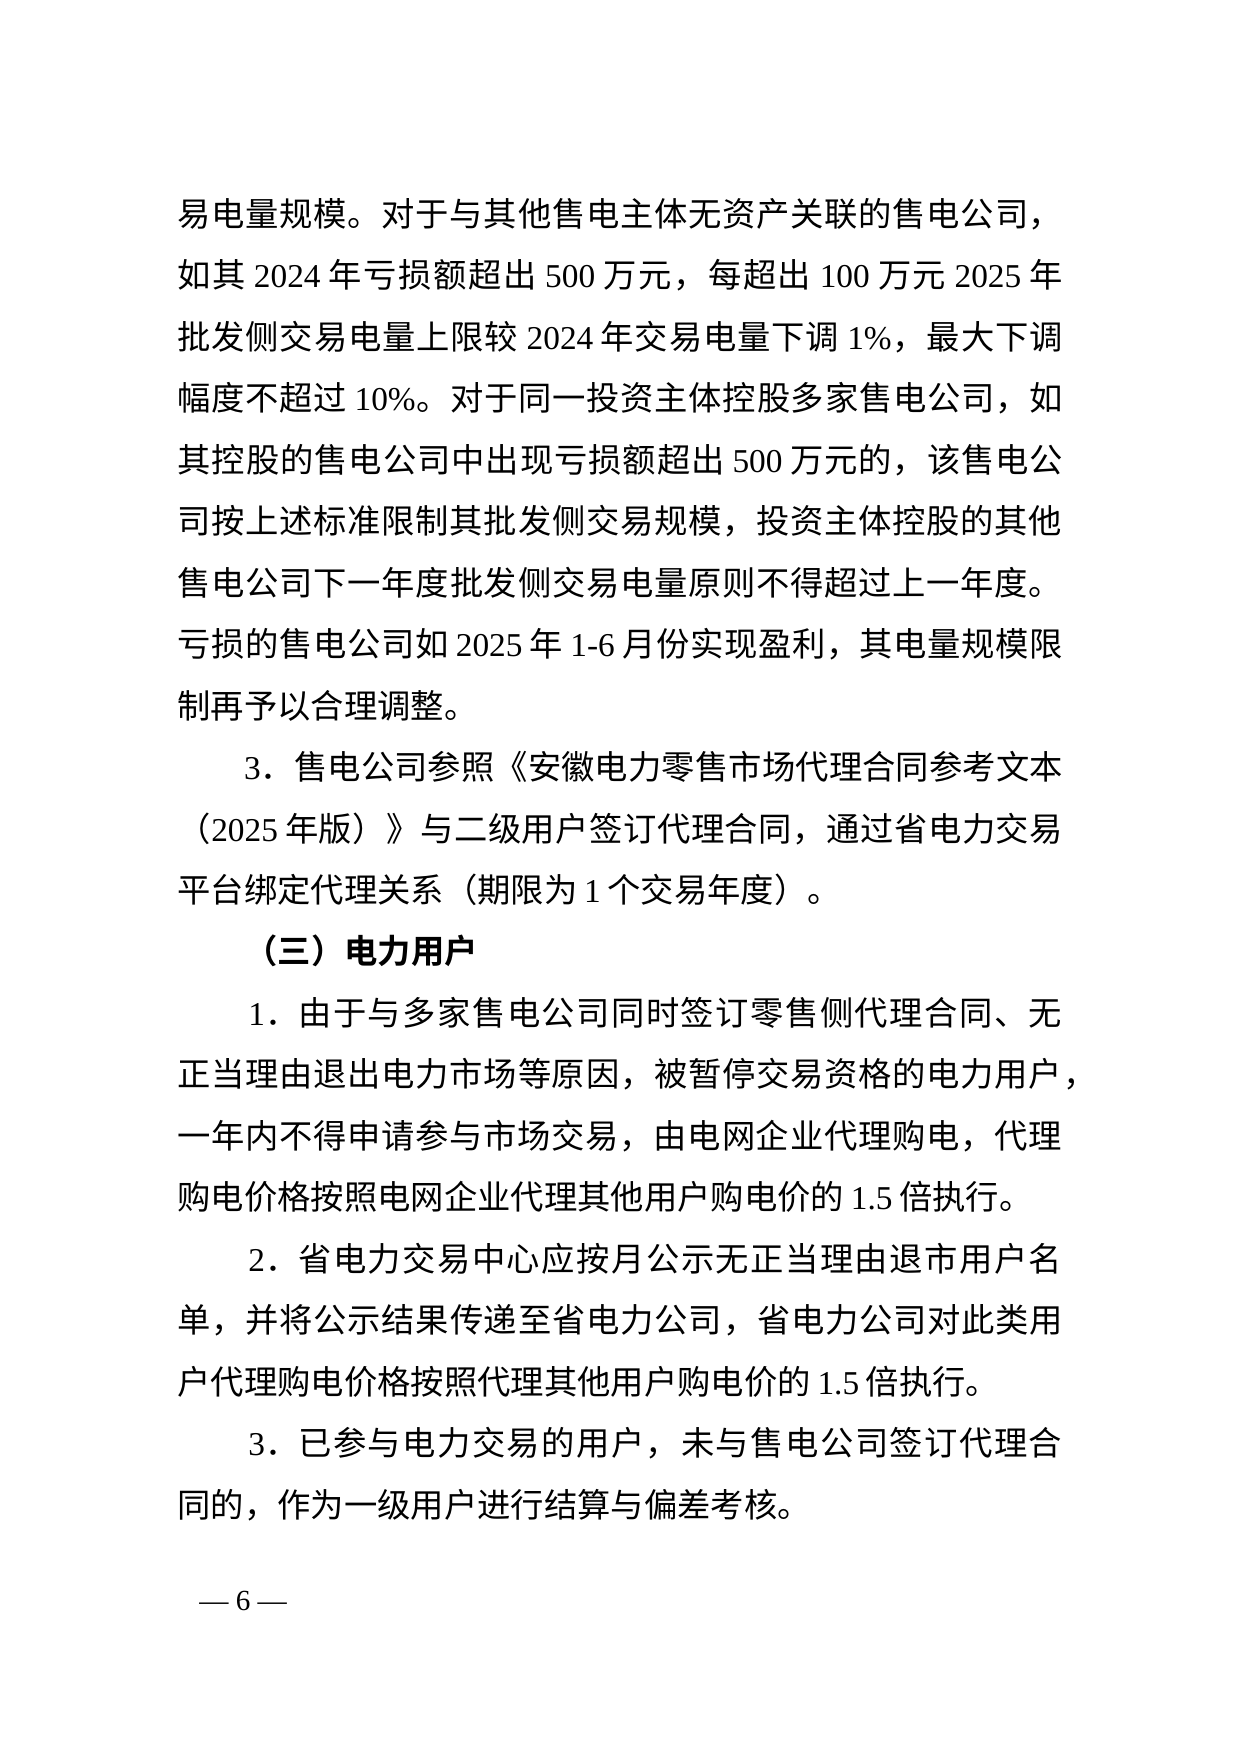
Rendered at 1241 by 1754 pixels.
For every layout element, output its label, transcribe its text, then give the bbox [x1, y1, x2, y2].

list 已参与电力交易的用户，未与售电公司签订代理合同的，作为一级用户进行结算与偏差考核。 [177, 1406, 1063, 1529]
list 省电力交易中心应按月公示无正当理由退市用户名单，并将公示结果传递至省电力公司，省电力公司对此类用户代理购电价格按照代理其他用户购电价的1.5倍执行。 [177, 1222, 1063, 1406]
list 由于与多家售电公司同时签订零售侧代理合同、无正当理由退出电力市场等原因，被暂停交易资格的电力用户，一年内不得申请参与市场交易，由电网企业代理购电，代理购电价格按照电网企业代理其他用户购电价的1.5倍执行。 [177, 976, 1063, 1222]
list 售电公司参照《安徽电力零售市场代理合同参考文本（2025年版）》与二级用户签订代理合同，通过省电力交易平台绑定代理关系（期限为1个交易年度）。 [177, 730, 1063, 915]
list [177, 177, 1063, 730]
text （三）电力用户 [177, 915, 1063, 976]
